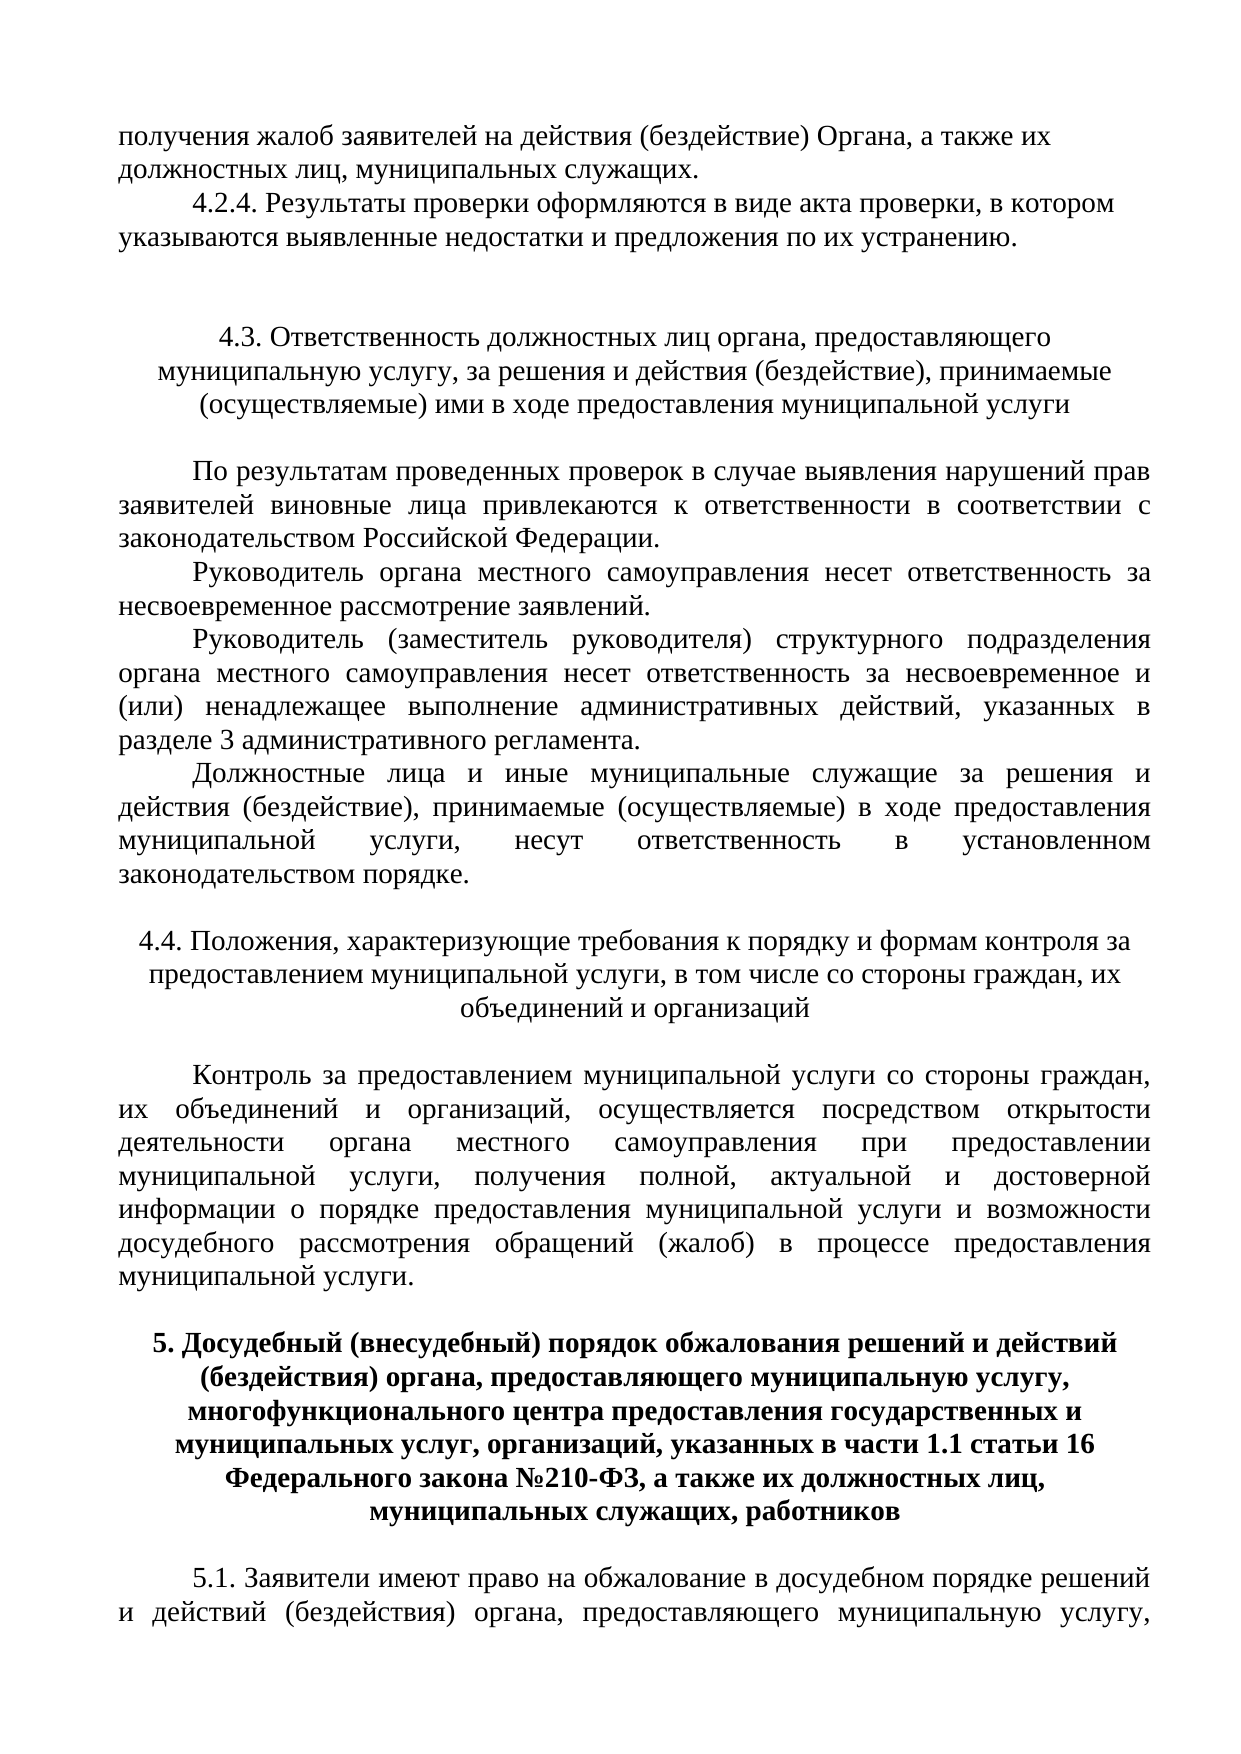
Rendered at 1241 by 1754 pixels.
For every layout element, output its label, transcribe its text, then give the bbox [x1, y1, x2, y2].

text Контроль за предоставлением муниципальной услуги со стороны граждан, их объединений и организаций, осуществляется посредством открытости деятельности органа местного самоуправления при предоставлении муниципальной услуги, получения полной, актуальной и достоверной информации о порядке предоставления муниципальной услуги и возможности досудебного рассмотрения обращений (жалоб) в процессе предоставления муниципальной услуги. [118, 1057, 1152, 1292]
text 4.3. Ответственность должностных лиц органа, предоставляющего муниципальную услугу, за решения и действия (бездействие), принимаемые (осуществляемые) ими в ходе предоставления муниципальной услуги [118, 319, 1152, 420]
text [118, 118, 1152, 185]
text Руководитель органа местного самоуправления несет ответственность за несвоевременное рассмотрение заявлений. [118, 554, 1152, 621]
text 4.2.4. Результаты проверки оформляются в виде акта проверки, в котором указываются выявленные недостатки и предложения по их устранению. [118, 185, 1152, 252]
text Руководитель (заместитель руководителя) структурного подразделения органа местного самоуправления несет ответственность за несвоевременное и (или) ненадлежащее выполнение административных действий, указанных в разделе 3 административного регламента. [118, 621, 1152, 755]
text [118, 1560, 1152, 1627]
text 4.4. Положения, характеризующие требования к порядку и формам контроля за предоставлением муниципальной услуги, в том числе со стороны граждан, их объединений и организаций [118, 923, 1152, 1024]
text Должностные лица и иные муниципальные служащие за решения и действия (бездействие), принимаемые (осуществляемые) в ходе предоставления муниципальной услуги, несут ответственность в установленном законодательством порядке. [118, 755, 1152, 889]
text По результатам проведенных проверок в случае выявления нарушений прав заявителей виновные лица привлекаются к ответственности в соответствии с законодательством Российской Федерации. [118, 453, 1152, 554]
text 5. Досудебный (внесудебный) порядок обжалования решений и действий (бездействия) органа, предоставляющего муниципальную услугу, многофункционального центра предоставления государственных и муниципальных услуг, организаций, указанных в части 1.1 статьи 16 Федерального закона №210-ФЗ, а также их должностных лиц, муниципальных служащих, работников [118, 1326, 1152, 1527]
